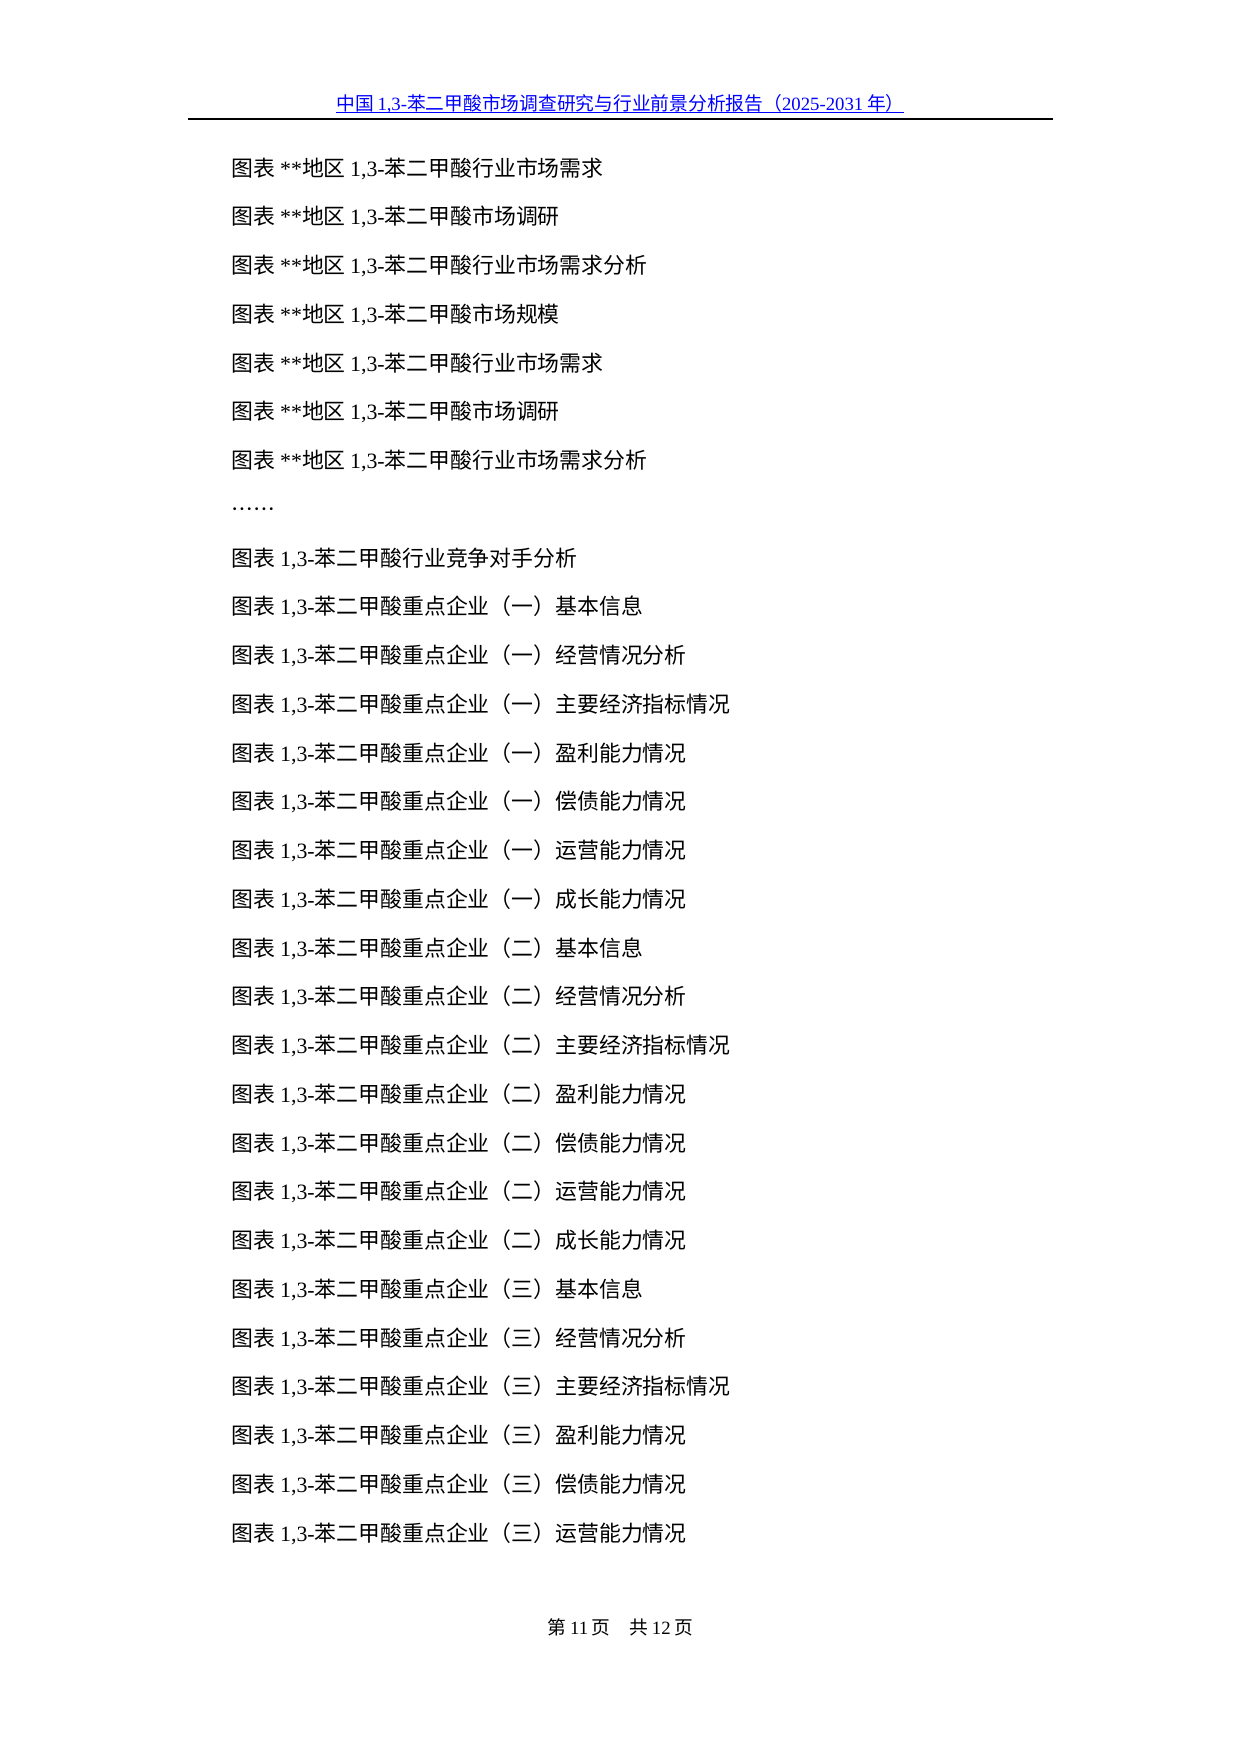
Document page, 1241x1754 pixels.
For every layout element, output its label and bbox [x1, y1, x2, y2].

text [187, 150, 1053, 1548]
